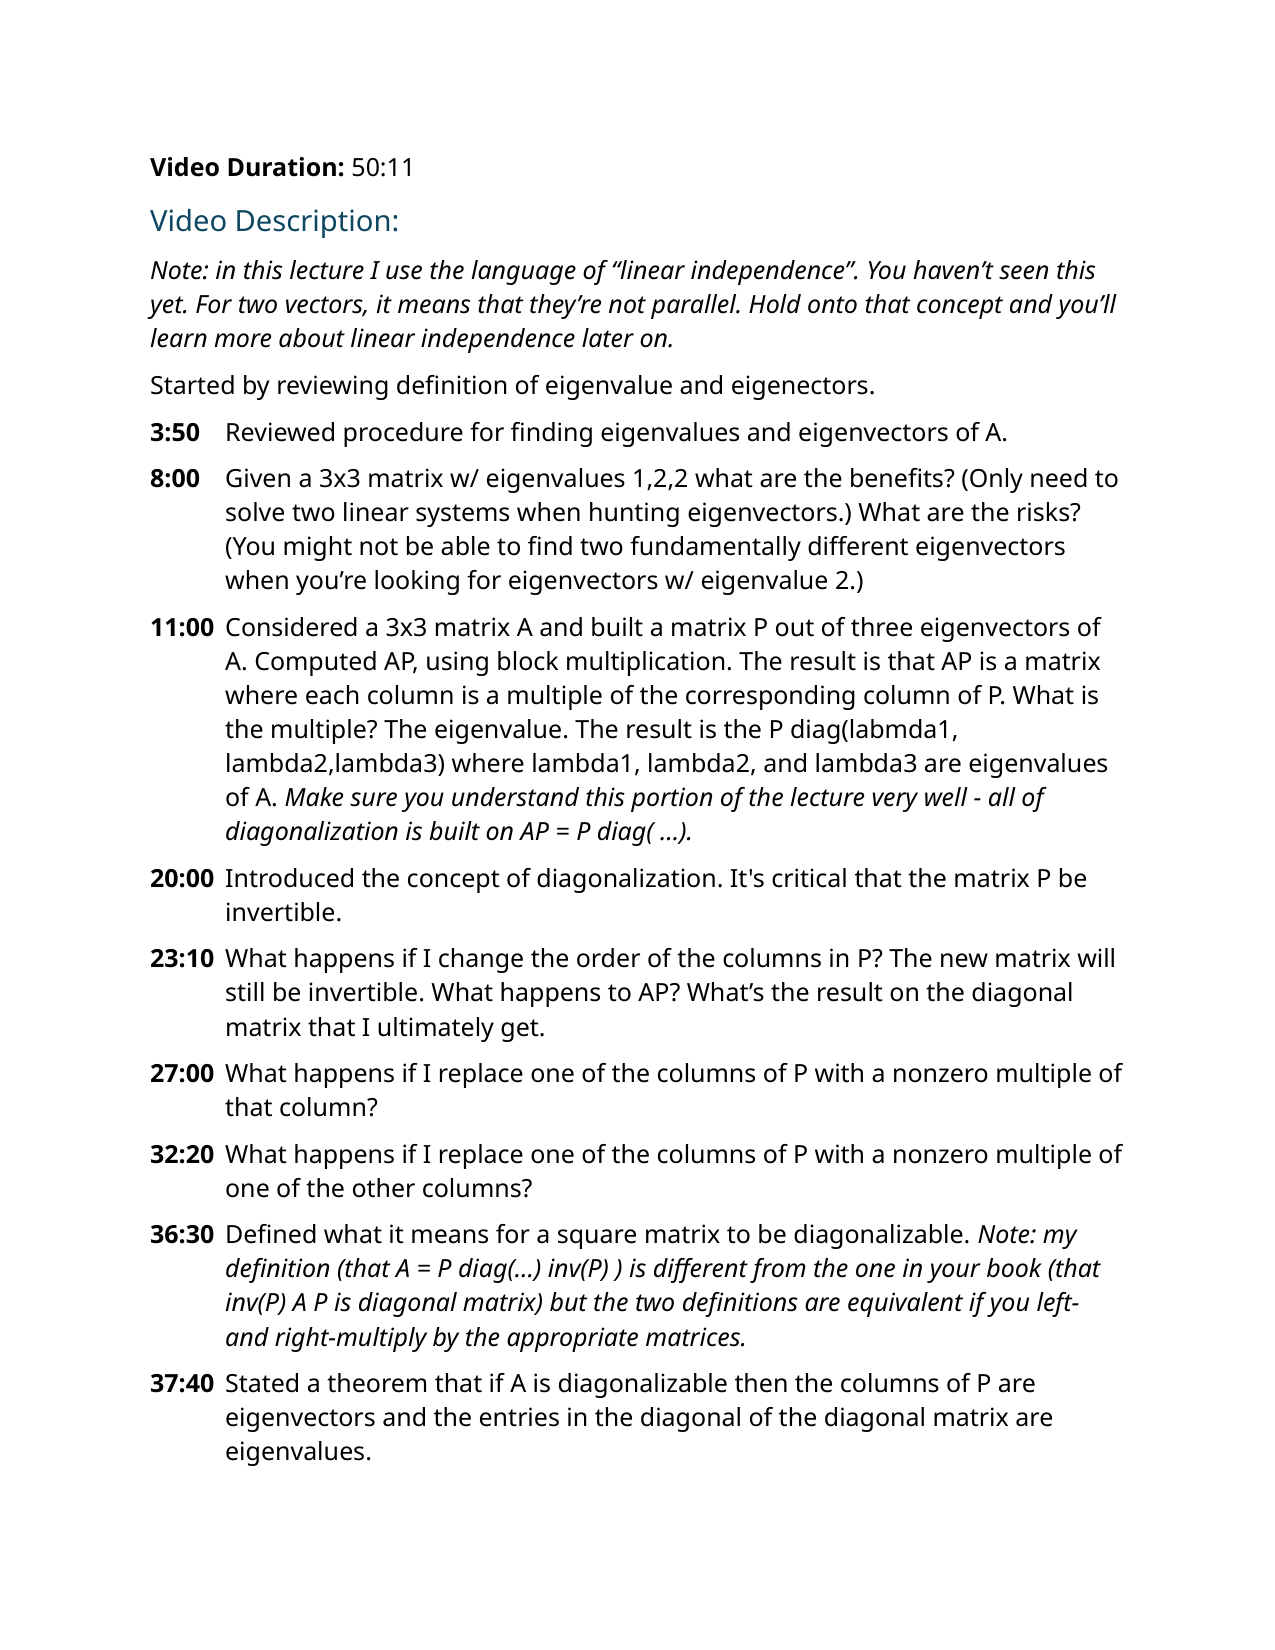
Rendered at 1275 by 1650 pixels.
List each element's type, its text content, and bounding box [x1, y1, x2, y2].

text 8:00 Given a 3x3 matrix w/ eigenvalues 1,2,2 what are the benefits? (Only need to solve two linear systems when hunting eigenvectors.) What are the risks? (You might not be able to find two fundamentally different eigenvectors when you’re looking for eigenvectors w/ eigenvalue 2.) [150, 461, 1125, 597]
text 20:00 Introduced the concept of diagonalization. It's critical that the matrix P be invertible. [150, 860, 1125, 928]
text 36:30 Defined what it means for a square matrix to be diagonalizable. Note: my definition (that A = P diag(…) inv(P) ) is different from the one in your book (that inv(P) A P is diagonal matrix) but the two definitions are equivalent if you left- and right-multiply by the appropriate matrices. [150, 1217, 1125, 1353]
text Started by reviewing definition of eigenvalue and eigenectors. [150, 368, 1125, 402]
text 32:20 What happens if I replace one of the columns of P with a nonzero multiple of one of the other columns? [150, 1136, 1125, 1204]
subtitle Video Description: [150, 201, 1125, 240]
text Note: in this lecture I use the language of “linear independence”. You haven’t seen this yet. For two vectors, it means that they’re not parallel. Hold onto that concept and you’ll learn more about linear independence later on. [150, 253, 1125, 355]
text 23:10 What happens if I change the order of the columns in P? The new matrix will still be invertible. What happens to AP? What’s the result on the diagonal matrix that I ultimately get. [150, 941, 1125, 1043]
text Video Duration: 50:11 [150, 150, 1125, 184]
text 11:00 Considered a 3x3 matrix A and built a matrix P out of three eigenvectors of A. Computed AP, using block multiplication. The result is that AP is a matrix where each column is a multiple of the corresponding column of P. What is the multiple? The eigenvalue. The result is the P diag(labmda1, lambda2,lambda3) where lambda1, lambda2, and lambda3 are eigenvalues of A. Make sure you understand this portion of the lecture very well - all of diagonalization is built on AP = P diag( …). [150, 609, 1125, 848]
text 27:00 What happens if I replace one of the columns of P with a nonzero multiple of that column? [150, 1056, 1125, 1124]
text 3:50 Reviewed procedure for finding eigenvalues and eigenvectors of A. [150, 414, 1125, 448]
text 37:40 Stated a theorem that if A is diagonalizable then the columns of P are eigenvectors and the entries in the diagonal of the diagonal matrix are eigenvalues. [150, 1366, 1125, 1468]
